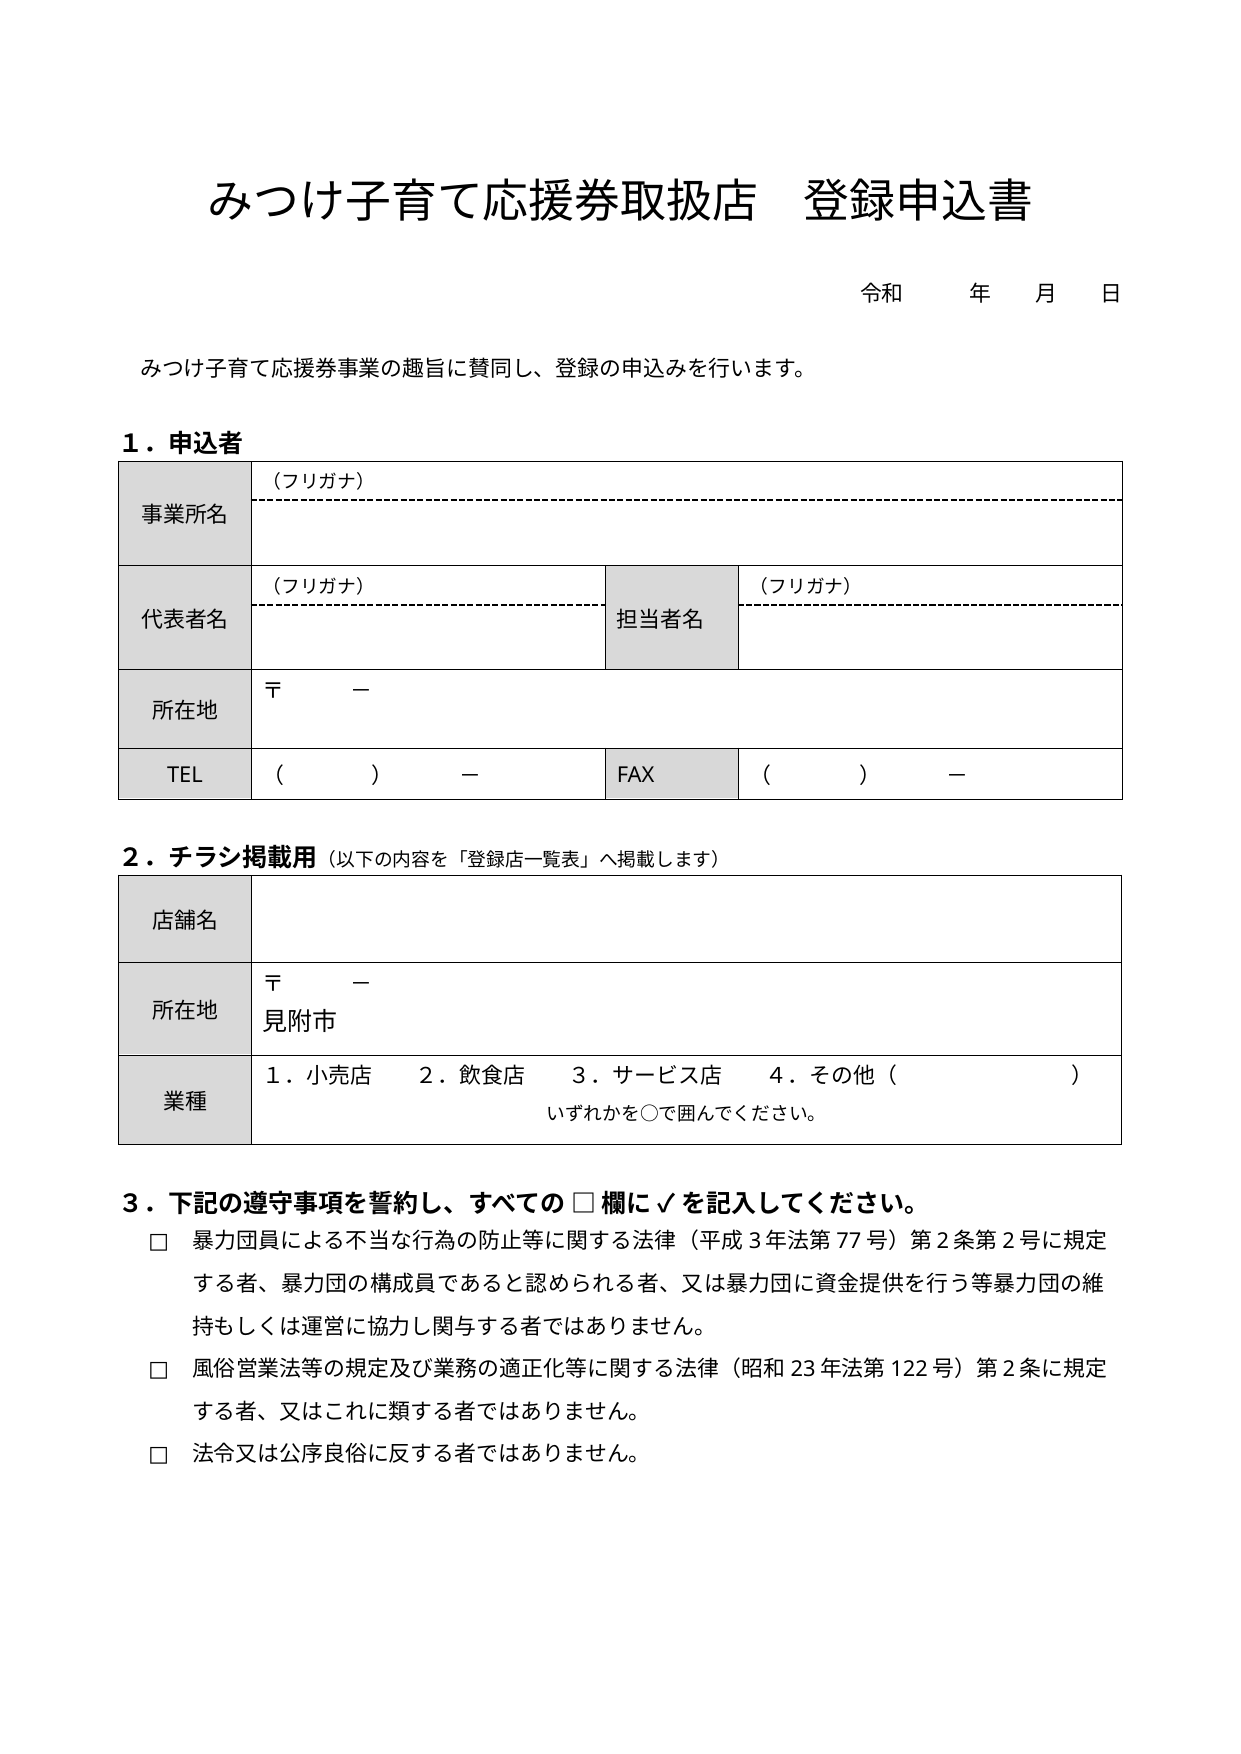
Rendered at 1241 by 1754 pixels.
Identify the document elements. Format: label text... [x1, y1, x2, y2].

table_cell [252, 604, 605, 669]
table_cell （フリガナ） [252, 566, 605, 604]
text ２．チラシ掲載用（以下の内容を「登録店一覧表」へ掲載します） [118, 837, 1122, 874]
table_cell （フリガナ） [739, 566, 1122, 604]
text みつけ子育て応援券取扱店 登録申込書 [118, 161, 1122, 236]
table_header 店舗名 [119, 876, 251, 962]
table_cell FAX [606, 749, 738, 798]
table_cell 〒 － [252, 670, 1122, 748]
table_cell 〒 － 見附市 [252, 963, 1121, 1054]
list 暴力団員による不当な行為の防止等に関する法律（平成3年法第77号）第2条第2号に規定する者、暴力団の構成員であると認められる者、又は暴力団に資金提供を行う等暴力団の維持もしくは運営に協力し関与する者ではありません。 [148, 1220, 1108, 1344]
table_cell [252, 499, 1122, 565]
table_cell 業種 [119, 1056, 251, 1144]
table_cell １．小売店 ２．飲食店 ３．サービス店 ４．その他（ ） いずれかを○で囲んでください。 [252, 1056, 1121, 1144]
table_header （フリガナ） [252, 462, 1122, 499]
table_cell （ ） － [252, 749, 605, 798]
text ３．下記の遵守事項を誓約し、すべての □ 欄に ✓ を記入してください。 [118, 1182, 1122, 1220]
table_cell 代表者名 [119, 566, 251, 669]
list 風俗営業法等の規定及び業務の適正化等に関する法律（昭和23年法第122号）第2条に規定する者、又はこれに類する者ではありません。 [148, 1348, 1108, 1429]
text 令和 年 月 日 [118, 273, 1122, 311]
text みつけ子育て応援券事業の趣旨に賛同し、登録の申込みを行います。 [118, 348, 1122, 386]
table_header 事業所名 [119, 462, 251, 565]
text １．申込者 [118, 423, 1122, 461]
table_cell 所在地 [119, 670, 251, 748]
table_header [252, 876, 1121, 962]
table_cell 担当者名 [606, 566, 738, 669]
table_cell （ ） － [739, 749, 1122, 798]
table_cell 所在地 [119, 963, 251, 1054]
table_cell [739, 604, 1122, 669]
list 法令又は公序良俗に反する者ではありません。 [148, 1434, 1108, 1471]
table_cell TEL [119, 749, 251, 798]
